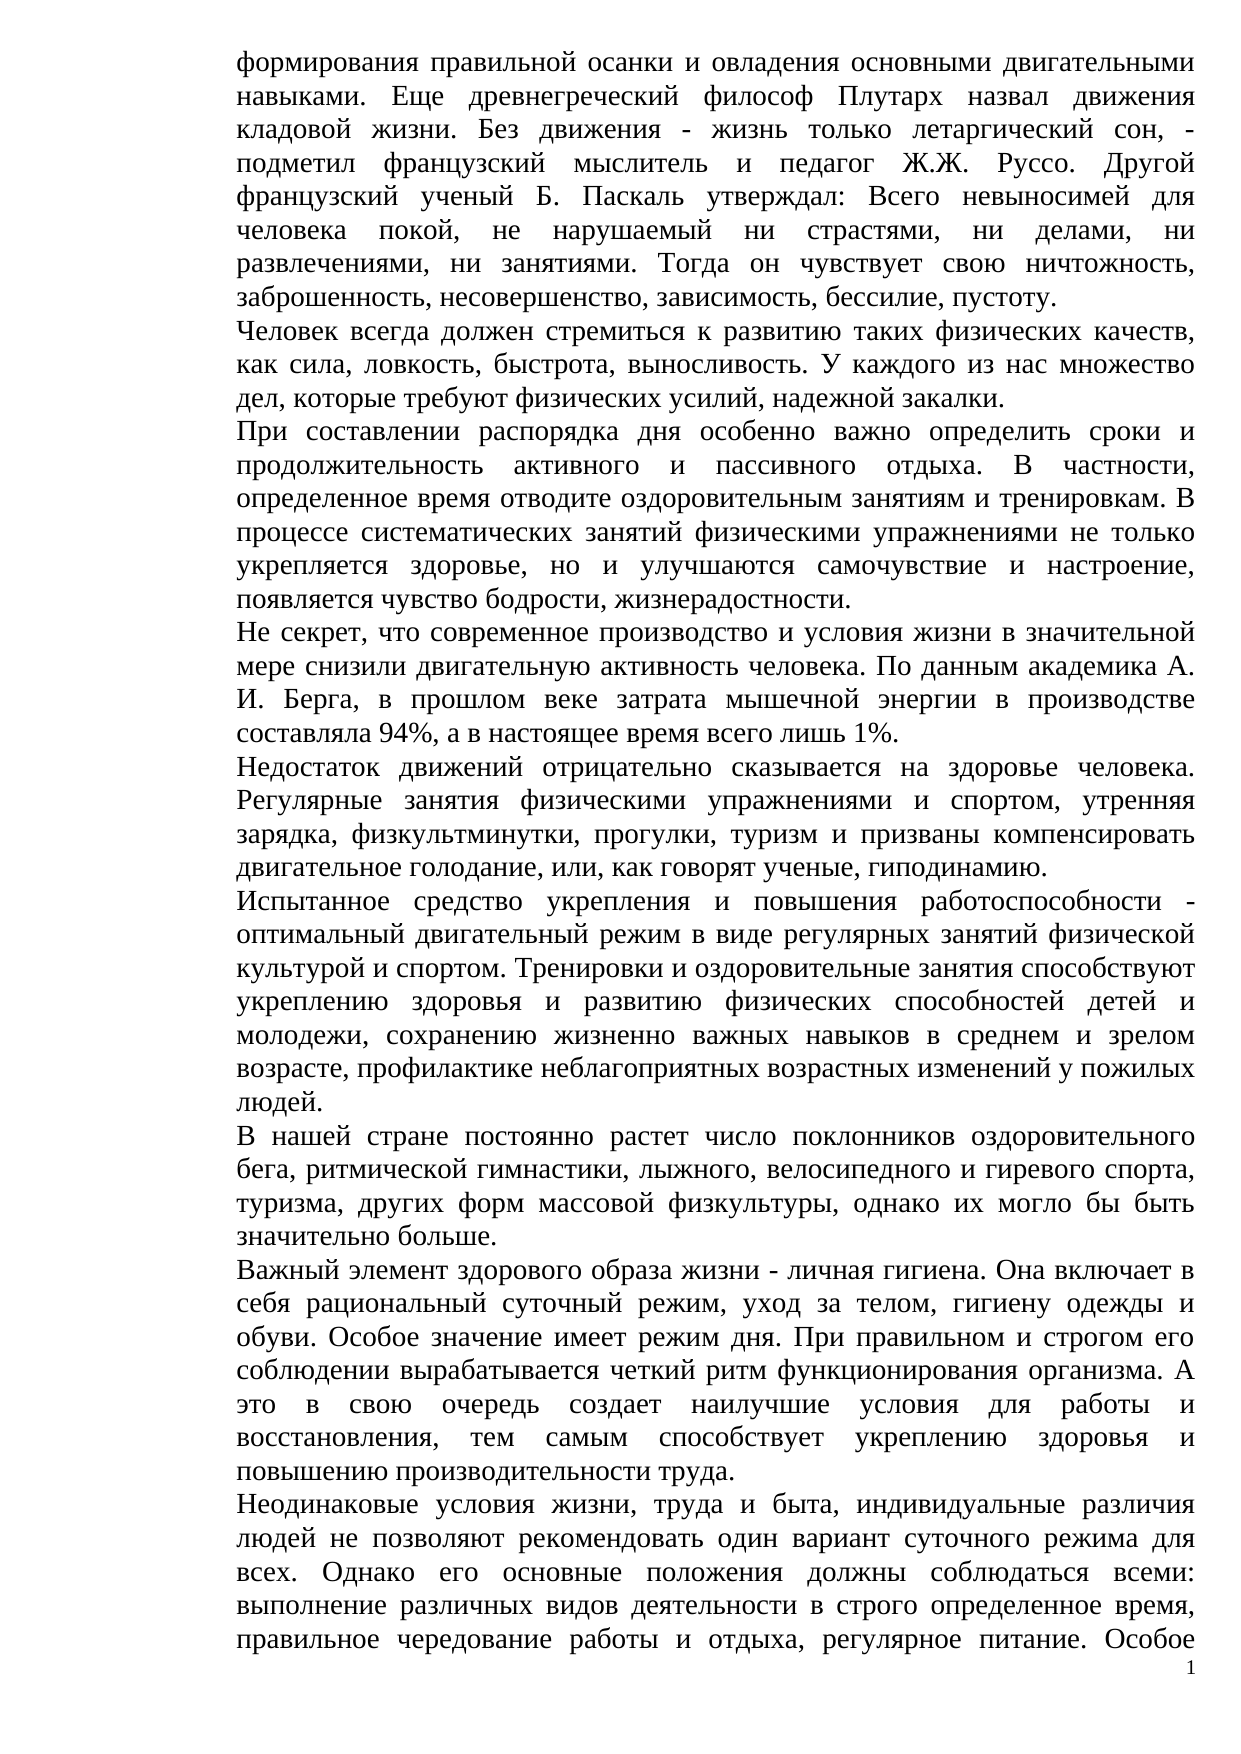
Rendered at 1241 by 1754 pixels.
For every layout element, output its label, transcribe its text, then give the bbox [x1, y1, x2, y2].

text При составлении распорядка дня особенно важно определить сроки и продолжительность активного и пассивного отдыха. В частности, определенное время отводите оздоровительным занятиям и тренировкам. В процессе систематических занятий физическими упражнениями не только укрепляется здоровье, но и улучшаются самочувствие и настроение, появляется чувство бодрости, жизнерадостности. [236, 413, 1196, 614]
text Недостаток движений отрицательно сказывается на здоровье человека. Регулярные занятия физическими упражнениями и спортом, утренняя зарядка, физкультминутки, прогулки, туризм и призваны компенсировать двигательное голодание, или, как говорят ученые, гиподинамию. [236, 749, 1196, 883]
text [236, 44, 1196, 313]
text В нашей стране постоянно растет число поклонников оздоровительного бега, ритмической гимнастики, лыжного, велосипедного и гиревого спорта, туризма, других форм массовой физкультуры, однако их могло бы быть значительно больше. [236, 1118, 1196, 1252]
text Важный элемент здорового образа жизни - личная гигиена. Она включает в себя рациональный суточный режим, уход за телом, гигиену одежды и обуви. Особое значение имеет режим дня. При правильном и строгом его соблюдении вырабатывается четкий ритм функционирования организма. А это в свою очередь создает наилучшие условия для работы и восстановления, тем самым способствует укреплению здоровья и повышению производительности труда. [236, 1252, 1196, 1487]
text Не секрет, что современное производство и условия жизни в значительной мере снизили двигательную активность человека. По данным академика А. И. Берга, в прошлом веке затрата мышечной энергии в производстве составляла 94%, а в настоящее время всего лишь 1%. [236, 614, 1196, 749]
text Человек всегда должен стремиться к развитию таких физических качеств, как сила, ловкость, быстрота, выносливость. У каждого из нас множество дел, которые требуют физических усилий, надежной закалки. [236, 313, 1196, 413]
text Испытанное средство укрепления и повышения работоспособности - оптимальный двигательный режим в виде регулярных занятий физической культурой и спортом. Тренировки и оздоровительные занятия способствуют укреплению здоровья и развитию физических способностей детей и молодежи, сохранению жизненно важных навыков в среднем и зрелом возрасте, профилактике неблагоприятных возрастных изменений у пожилых людей. [236, 883, 1196, 1118]
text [236, 1487, 1196, 1654]
